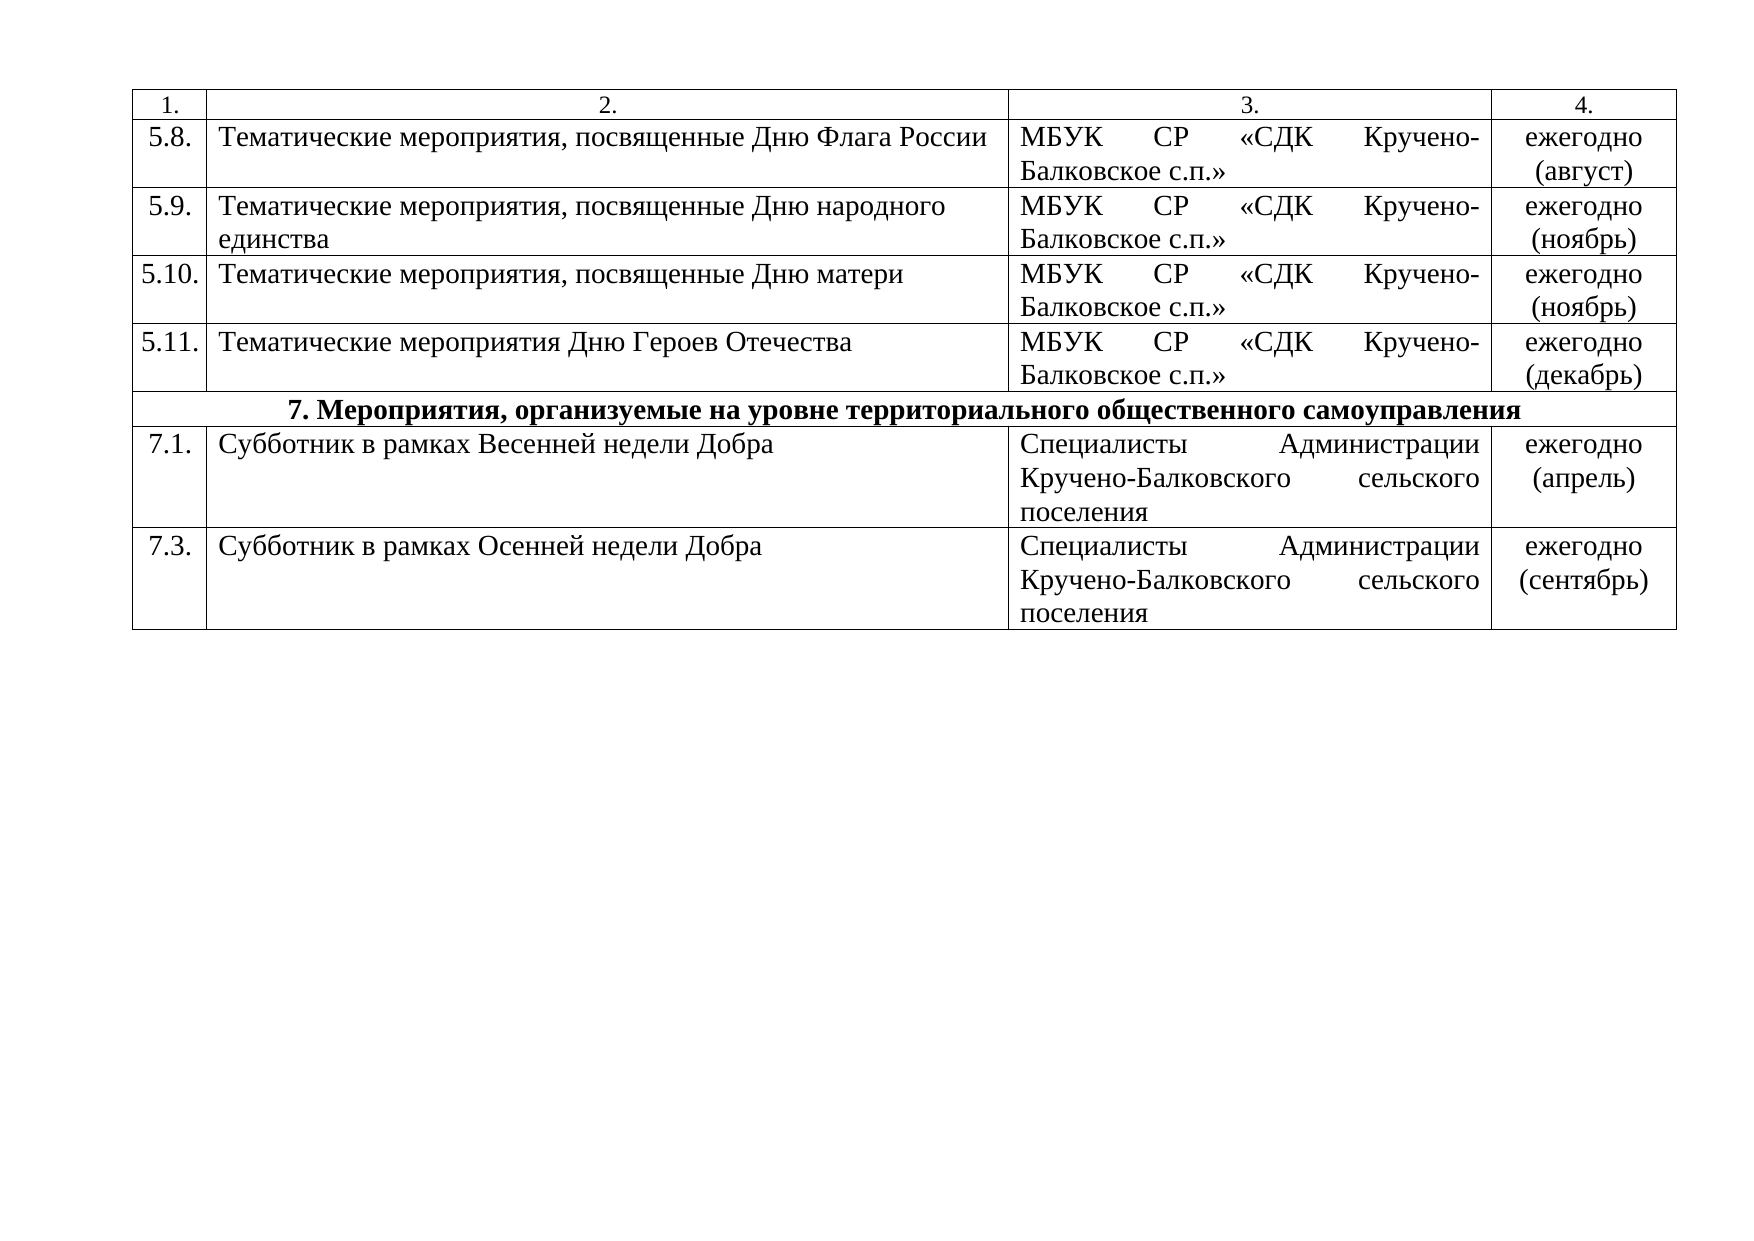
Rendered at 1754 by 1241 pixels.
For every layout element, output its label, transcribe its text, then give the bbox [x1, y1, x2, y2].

table_cell ежегодно (сентябрь) [1492, 528, 1676, 629]
table_cell 7.3. [133, 528, 206, 629]
table_cell ежегодно (август) [1492, 120, 1676, 187]
table_cell Субботник в рамках Осенней недели Добра [207, 528, 1008, 629]
table_cell 5.11. [133, 324, 206, 391]
table_cell 5.10. [133, 256, 206, 323]
table_cell Тематические мероприятия, посвященные Дню народного единства [207, 188, 1008, 255]
table_cell МБУК СР «СДК Кручено-Балковское с.п.» [1009, 256, 1491, 323]
table_cell ежегодно (апрель) [1492, 427, 1676, 527]
table_cell ежегодно (ноябрь) [1492, 256, 1676, 323]
table_cell ежегодно (декабрь) [1492, 324, 1676, 391]
table_cell МБУК СР «СДК Кручено-Балковское с.п.» [1009, 120, 1491, 187]
table_cell МБУК СР «СДК Кручено-Балковское с.п.» [1009, 188, 1491, 255]
table_header 3. [1009, 90, 1491, 118]
table_cell 5.8. [133, 120, 206, 187]
table_cell Тематические мероприятия Дню Героев Отечества [207, 324, 1008, 391]
table_cell 5.9. [133, 188, 206, 255]
table_cell Тематические мероприятия, посвященные Дню матери [207, 256, 1008, 323]
table_cell МБУК СР «СДК Кручено-Балковское с.п.» [1009, 324, 1491, 391]
table_header 2. [207, 90, 1008, 118]
table_cell 7.1. [133, 427, 206, 527]
table_cell Субботник в рамках Весенней недели Добра [207, 427, 1008, 527]
table_cell Тематические мероприятия, посвященные Дню Флага России [207, 120, 1008, 187]
table_cell 7. Мероприятия, организуемые на уровне территориального общественного самоуправления [133, 392, 1676, 426]
table_header 4. [1492, 90, 1676, 118]
table_header 1. [133, 90, 206, 118]
table_cell Специалисты Администрации Кручено-Балковского сельского поселения [1009, 427, 1491, 527]
table_cell Специалисты Администрации Кручено-Балковского сельского поселения [1009, 528, 1491, 629]
table_cell ежегодно (ноябрь) [1492, 188, 1676, 255]
